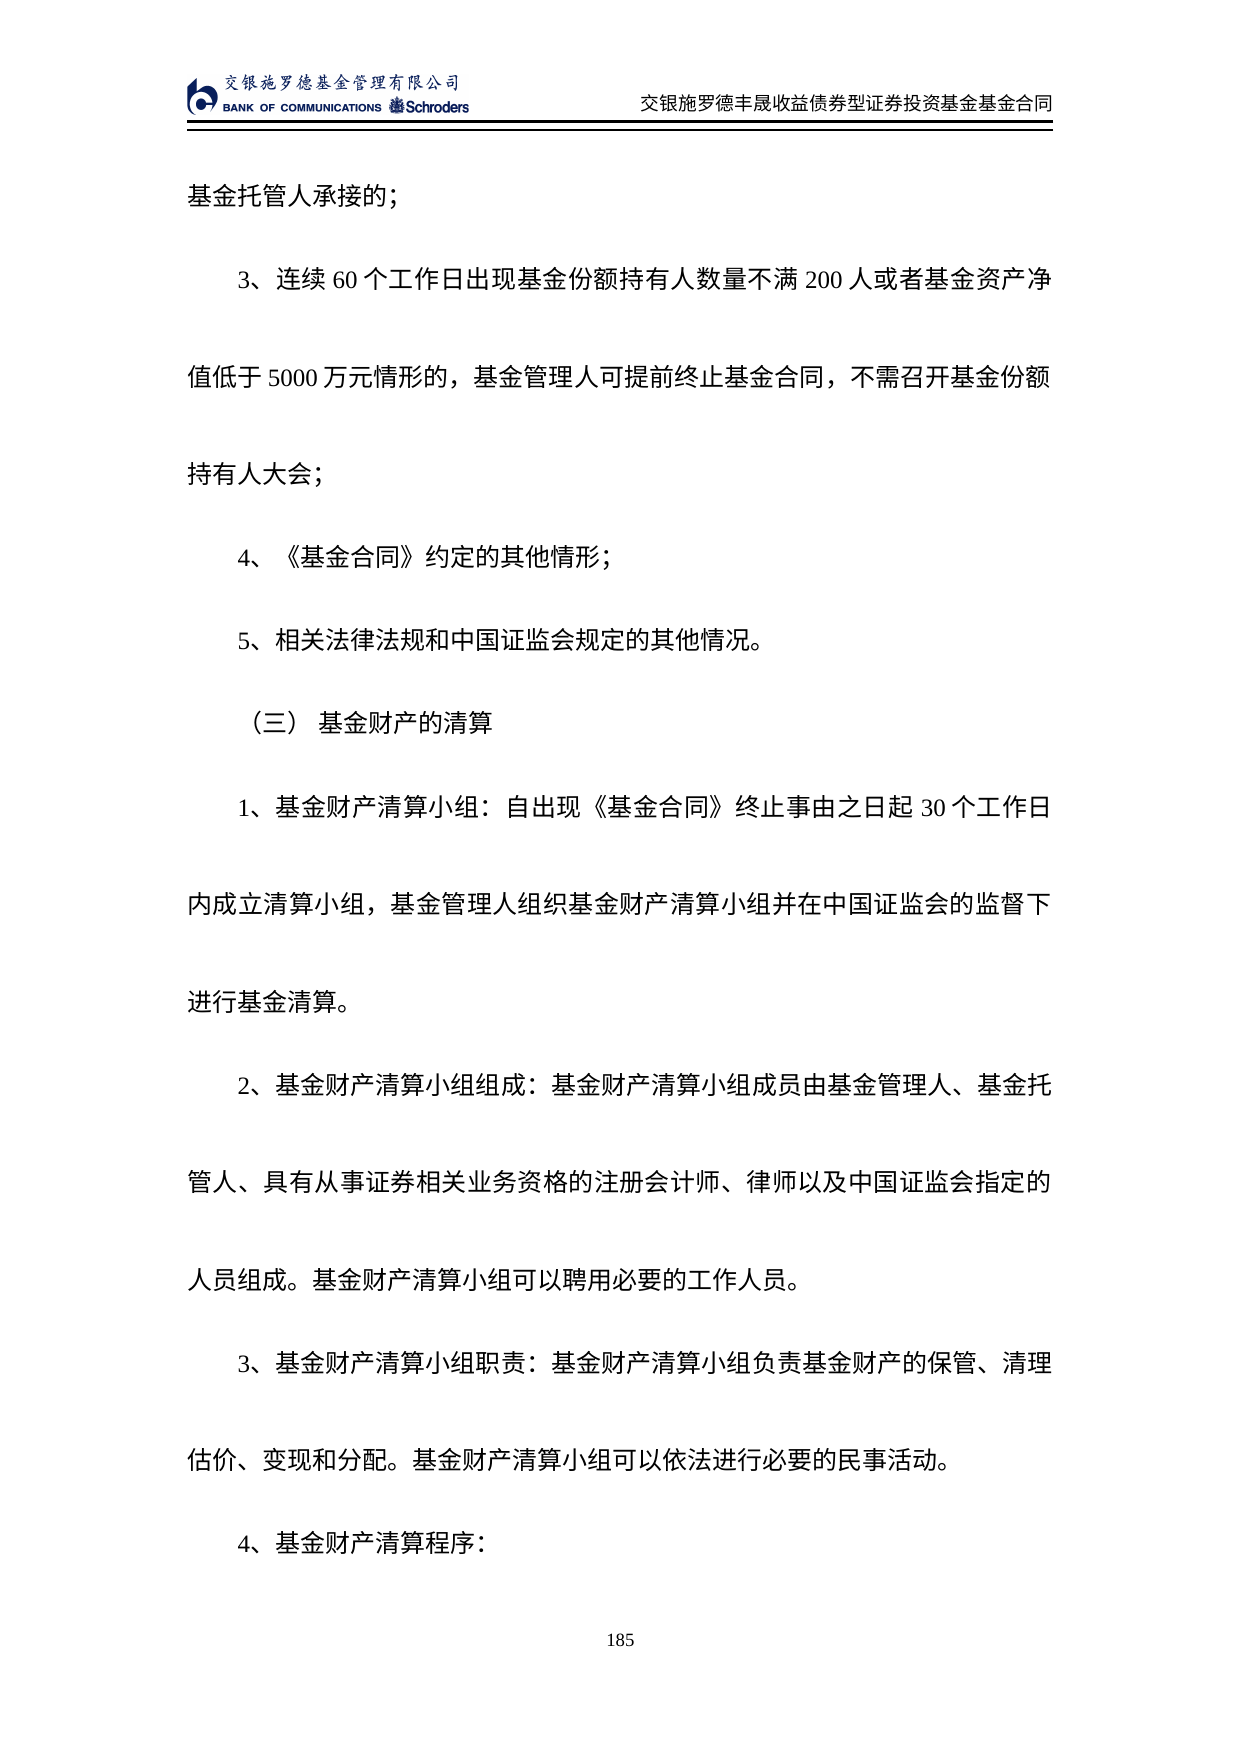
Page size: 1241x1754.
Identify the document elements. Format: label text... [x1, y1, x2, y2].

text 3、连续60个工作日出现基金份额持有人数量不满200人或者基金资产净值低于5000万元情形的，基金管理人可提前终止基金合同，不需召开基金份额持有人大会； [187, 245, 1053, 505]
text 2、基金财产清算小组组成：基金财产清算小组成员由基金管理人、基金托管人、具有从事证券相关业务资格的注册会计师、律师以及中国证监会指定的人员组成。基金财产清算小组可以聘用必要的工作人员。 [187, 1051, 1053, 1311]
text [187, 162, 1053, 227]
text 1、基金财产清算小组：自出现《基金合同》终止事由之日起30个工作日内成立清算小组，基金管理人组织基金财产清算小组并在中国证监会的监督下进行基金清算。 [187, 773, 1053, 1033]
text （三） 基金财产的清算 [187, 689, 1053, 754]
text 4、《基金合同》约定的其他情形； [187, 523, 1053, 588]
text 4、基金财产清算程序： [187, 1509, 1053, 1574]
picture [187, 74, 469, 115]
text 5、相关法律法规和中国证监会规定的其他情况。 [187, 606, 1053, 671]
text 3、基金财产清算小组职责：基金财产清算小组负责基金财产的保管、清理、估价、变现和分配。基金财产清算小组可以依法进行必要的民事活动。 [187, 1329, 1053, 1491]
